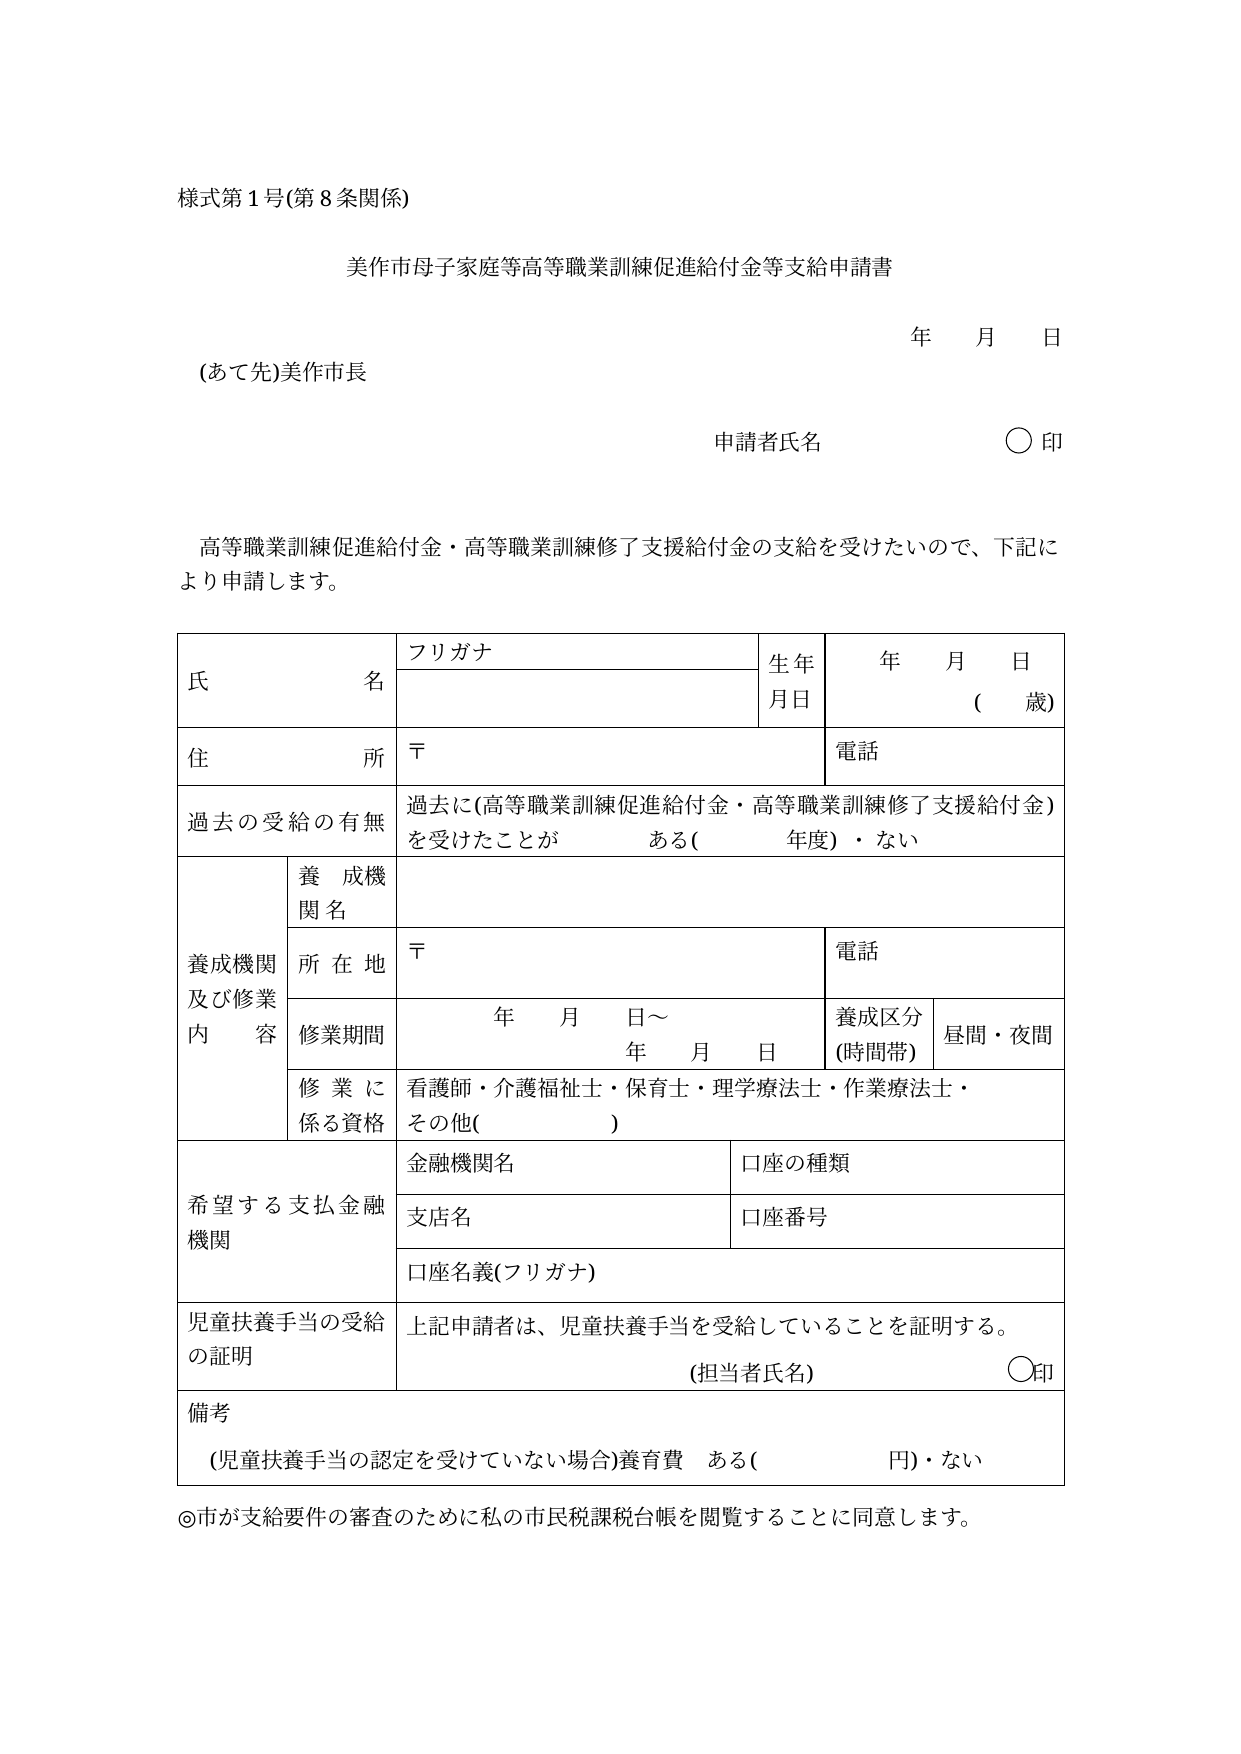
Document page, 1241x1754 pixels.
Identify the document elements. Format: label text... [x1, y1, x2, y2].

table_header フリガナ [397, 634, 758, 669]
text 年 月 日 [177, 319, 1063, 353]
table_cell 修業期間 [288, 999, 396, 1069]
table_cell 修業に係る資格 [288, 1070, 396, 1139]
table_header 年 月 日 ( 歳) [826, 634, 1064, 727]
table_cell 児童扶養手当の受給の証明 [178, 1303, 396, 1389]
table_cell 〒 [397, 928, 824, 998]
table_cell 昼間・夜間 [934, 999, 1064, 1069]
table_cell 過去に(高等職業訓練促進給付金・高等職業訓練修了支援給付金)を受けたことが ある( 年度)・ない [397, 786, 1064, 856]
text 申請者氏名 印 [177, 423, 1063, 458]
table_cell [397, 857, 1064, 927]
text 美作市母子家庭等高等職業訓練促進給付金等支給申請書 [177, 249, 1063, 284]
table_cell 口座番号 [731, 1195, 1064, 1248]
table_cell [397, 670, 758, 727]
table_cell 希望する支払金融機関 [178, 1141, 396, 1302]
table_cell 過去の受給の有無 [178, 786, 396, 856]
table_header 生年月日 [759, 634, 824, 727]
table_cell 年 月 日～ 年 月 日 [397, 999, 824, 1069]
table_cell 看護師・介護福祉士・保育士・理学療法士・作業療法士・ その他( ) [397, 1070, 1064, 1139]
table_cell 電話 [826, 728, 1064, 785]
table_cell 口座の種類 [731, 1141, 1064, 1194]
table_header 氏名 [178, 634, 396, 727]
table_cell 住所 [178, 728, 396, 785]
table_cell 備考 (児童扶養手当の認定を受けていない場合)養育費 ある( 円)・ない [178, 1391, 1064, 1485]
table_cell 上記申請者は、児童扶養手当を受給していることを証明する。 (担当者氏名) 印 [397, 1303, 1064, 1389]
table_cell 電話 [826, 928, 1064, 998]
table_cell 養成区分 (時間帯) [826, 999, 933, 1069]
table_cell 金融機関名 [397, 1141, 730, 1194]
table_cell 養成機関及び修業内容 [178, 857, 287, 1139]
table_cell 養成機関名 [288, 857, 396, 927]
text ◎市が支給要件の審査のために私の市民税課税台帳を閲覧することに同意します。 [177, 1499, 1063, 1534]
table_cell 所在地 [288, 928, 396, 998]
text 様式第1号(第8条関係) [177, 179, 1063, 214]
text 高等職業訓練促進給付金・高等職業訓練修了支援給付金の支給を受けたいので、下記により申請します。 [177, 528, 1063, 598]
table_cell 〒 [397, 728, 824, 785]
table_cell 口座名義(フリガナ) [397, 1249, 1064, 1302]
table_cell 支店名 [397, 1195, 730, 1248]
text (あて先)美作市長 [177, 353, 1063, 388]
